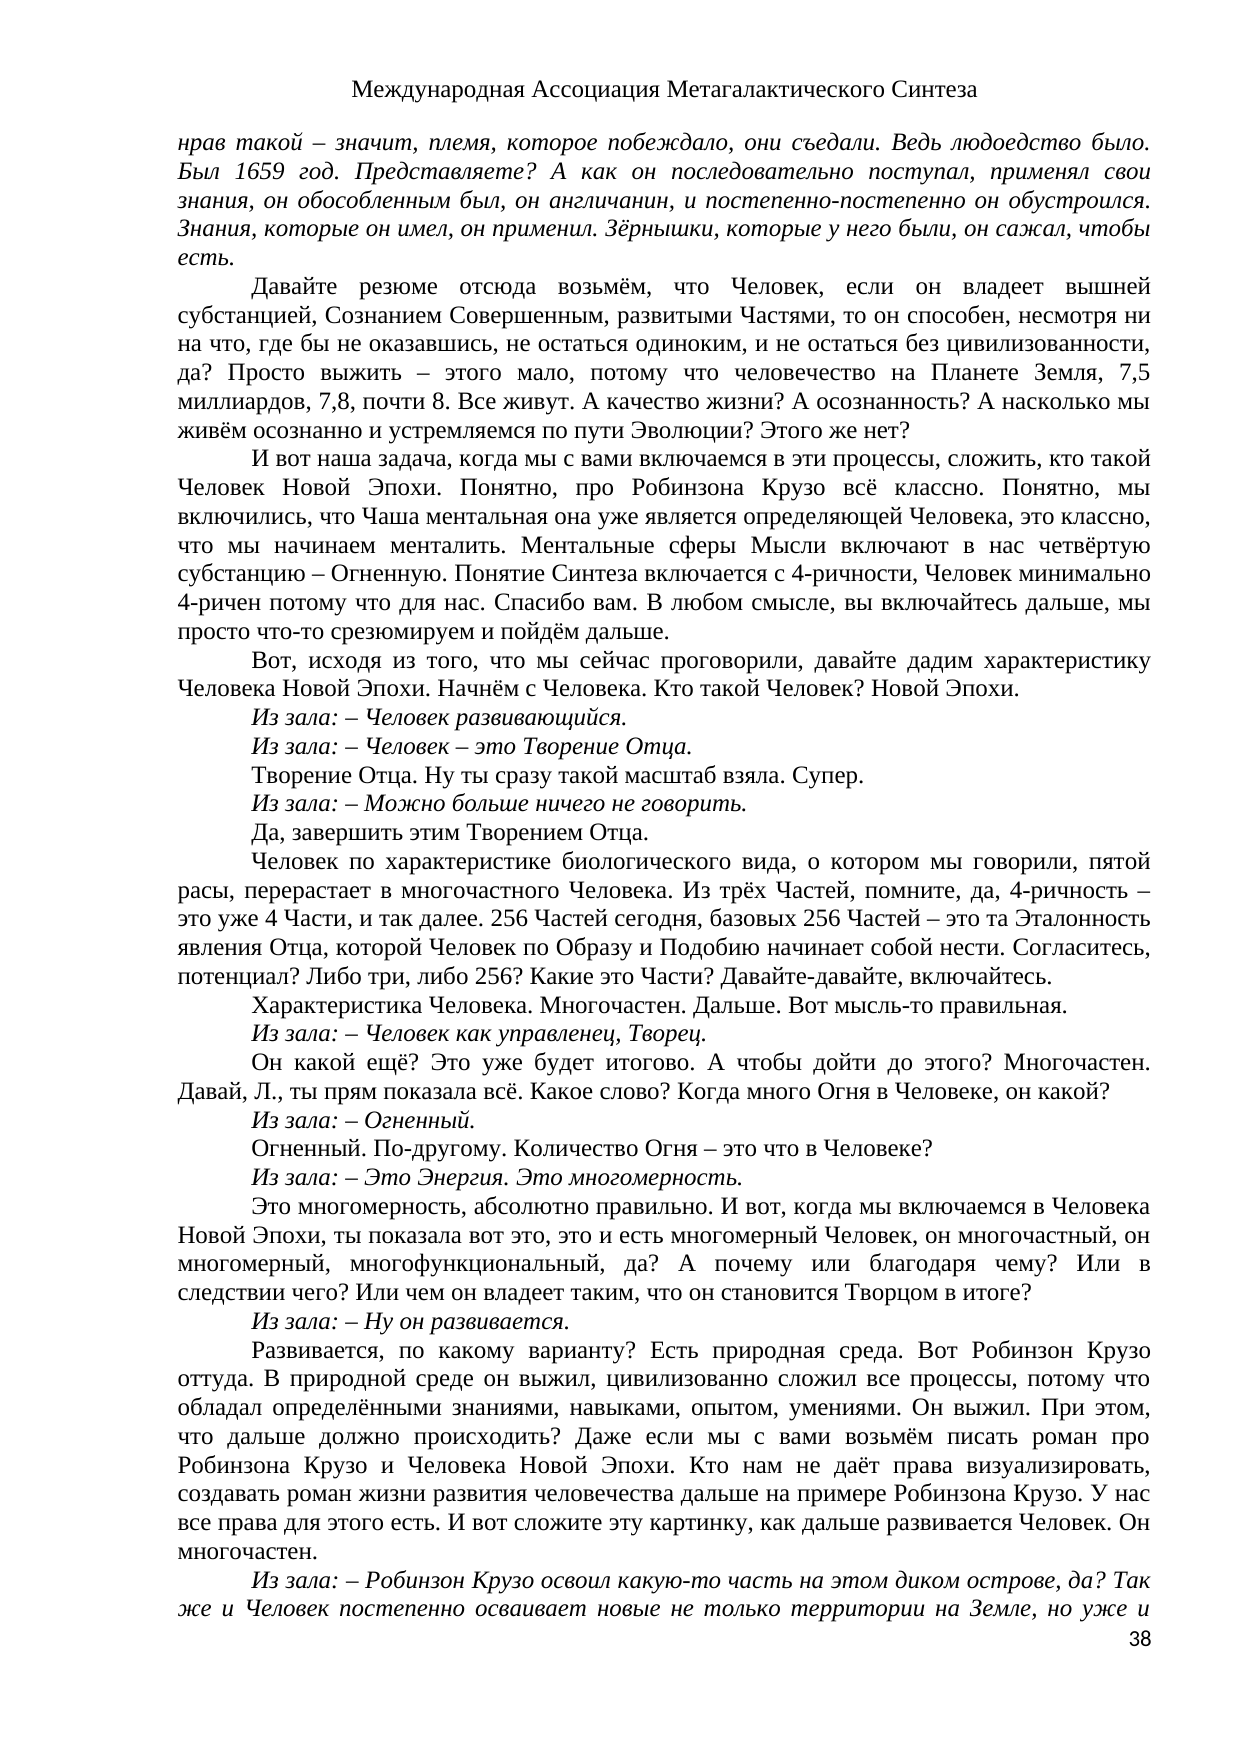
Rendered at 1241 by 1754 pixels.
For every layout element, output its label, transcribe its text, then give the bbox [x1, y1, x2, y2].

text Характеристика Человека. Многочастен. Дальше. Вот мысль-то правильная. [177, 990, 1152, 1018]
text Это многомерность, абсолютно правильно. И вот, когда мы включаемся в Человека Новой Эпохи, ты показала вот это, это и есть многомерный Человек, он многочастный, он многомерный, многофункциональный, да? А почему или благодаря чему? Или в следствии чего? Или чем он владеет таким, что он становится Творцом в итоге? [177, 1191, 1152, 1306]
text Да, завершить этим Творением Отца. [177, 817, 1152, 846]
text Он какой ещё? Это уже будет итогово. А чтобы дойти до этого? Многочастен. Давай, Л., ты прям показала всё. Какое слово? Когда много Огня в Человеке, он какой? [177, 1047, 1152, 1105]
text Из зала: – Огненный. [177, 1105, 1152, 1133]
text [177, 1565, 1152, 1622]
text Огненный. По-другому. Количество Огня – это что в Человеке? [177, 1133, 1152, 1162]
text Вот, исходя из того, что мы сейчас проговорили, давайте дадим характеристику Человека Новой Эпохи. Начнём с Человека. Кто такой Человек? Новой Эпохи. [177, 645, 1152, 702]
text Развивается, по какому варианту? Есть природная среда. Вот Робинзон Крузо оттуда. В природной среде он выжил, цивилизованно сложил все процессы, потому что обладал определёнными знаниями, навыками, опытом, умениями. Он выжил. При этом, что дальше должно происходить? Даже если мы с вами возьмём писать роман про Робинзона Крузо и Человека Новой Эпохи. Кто нам не даёт права визуализировать, создавать роман жизни развития человечества дальше на примере Робинзона Крузо. У нас все права для этого есть. И вот сложите эту картинку, как дальше развивается Человек. Он многочастен. [177, 1335, 1152, 1565]
text Человек по характеристике биологического вида, о котором мы говорили, пятой расы, перерастает в многочастного Человека. Из трёх Частей, помните, да, 4-ричность – это уже 4 Части, и так далее. 256 Частей сегодня, базовых 256 Частей – это та Эталонность явления Отца, которой Человек по Образу и Подобию начинает собой нести. Согласитесь, потенциал? Либо три, либо 256? Какие это Части? Давайте-давайте, включайтесь. [177, 846, 1152, 990]
text Из зала: – Это Энергия. Это многомерность. [177, 1162, 1152, 1191]
text Творение Отца. Ну ты сразу такой масштаб взяла. Супер. [177, 760, 1152, 788]
text Из зала: – Человек развивающийся. [177, 702, 1152, 731]
text И вот наша задача, когда мы с вами включаемся в эти процессы, сложить, кто такой Человек Новой Эпохи. Понятно, про Робинзона Крузо всё классно. Понятно, мы включились, что Чаша ментальная она уже является определяющей Человека, это классно, что мы начинаем менталить. Ментальные сферы Мысли включают в нас четвёртую субстанцию – Огненную. Понятие Синтеза включается с 4-ричности, Человек минимально 4-ричен потому что для нас. Спасибо вам. В любом смысле, вы включайтесь дальше, мы просто что-то срезюмируем и пойдём дальше. [177, 443, 1152, 645]
text Из зала: – Человек как управленец, Творец. [177, 1018, 1152, 1047]
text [177, 127, 1152, 271]
text Из зала: – Человек – это Творение Отца. [177, 731, 1152, 760]
text Давайте резюме отсюда возьмём, что Человек, если он владеет вышней субстанцией, Сознанием Совершенным, развитыми Частями, то он способен, несмотря ни на что, где бы не оказавшись, не остаться одиноким, и не остаться без цивилизованности, да? Просто выжить – этого мало, потому что человечество на Планете Земля, 7,5 миллиардов, 7,8, почти 8. Все живут. А качество жизни? А осознанность? А насколько мы живём осознанно и устремляемся по пути Эволюции? Этого же нет? [177, 271, 1152, 443]
text Из зала: – Можно больше ничего не говорить. [177, 788, 1152, 817]
text Из зала: – Ну он развивается. [177, 1306, 1152, 1335]
